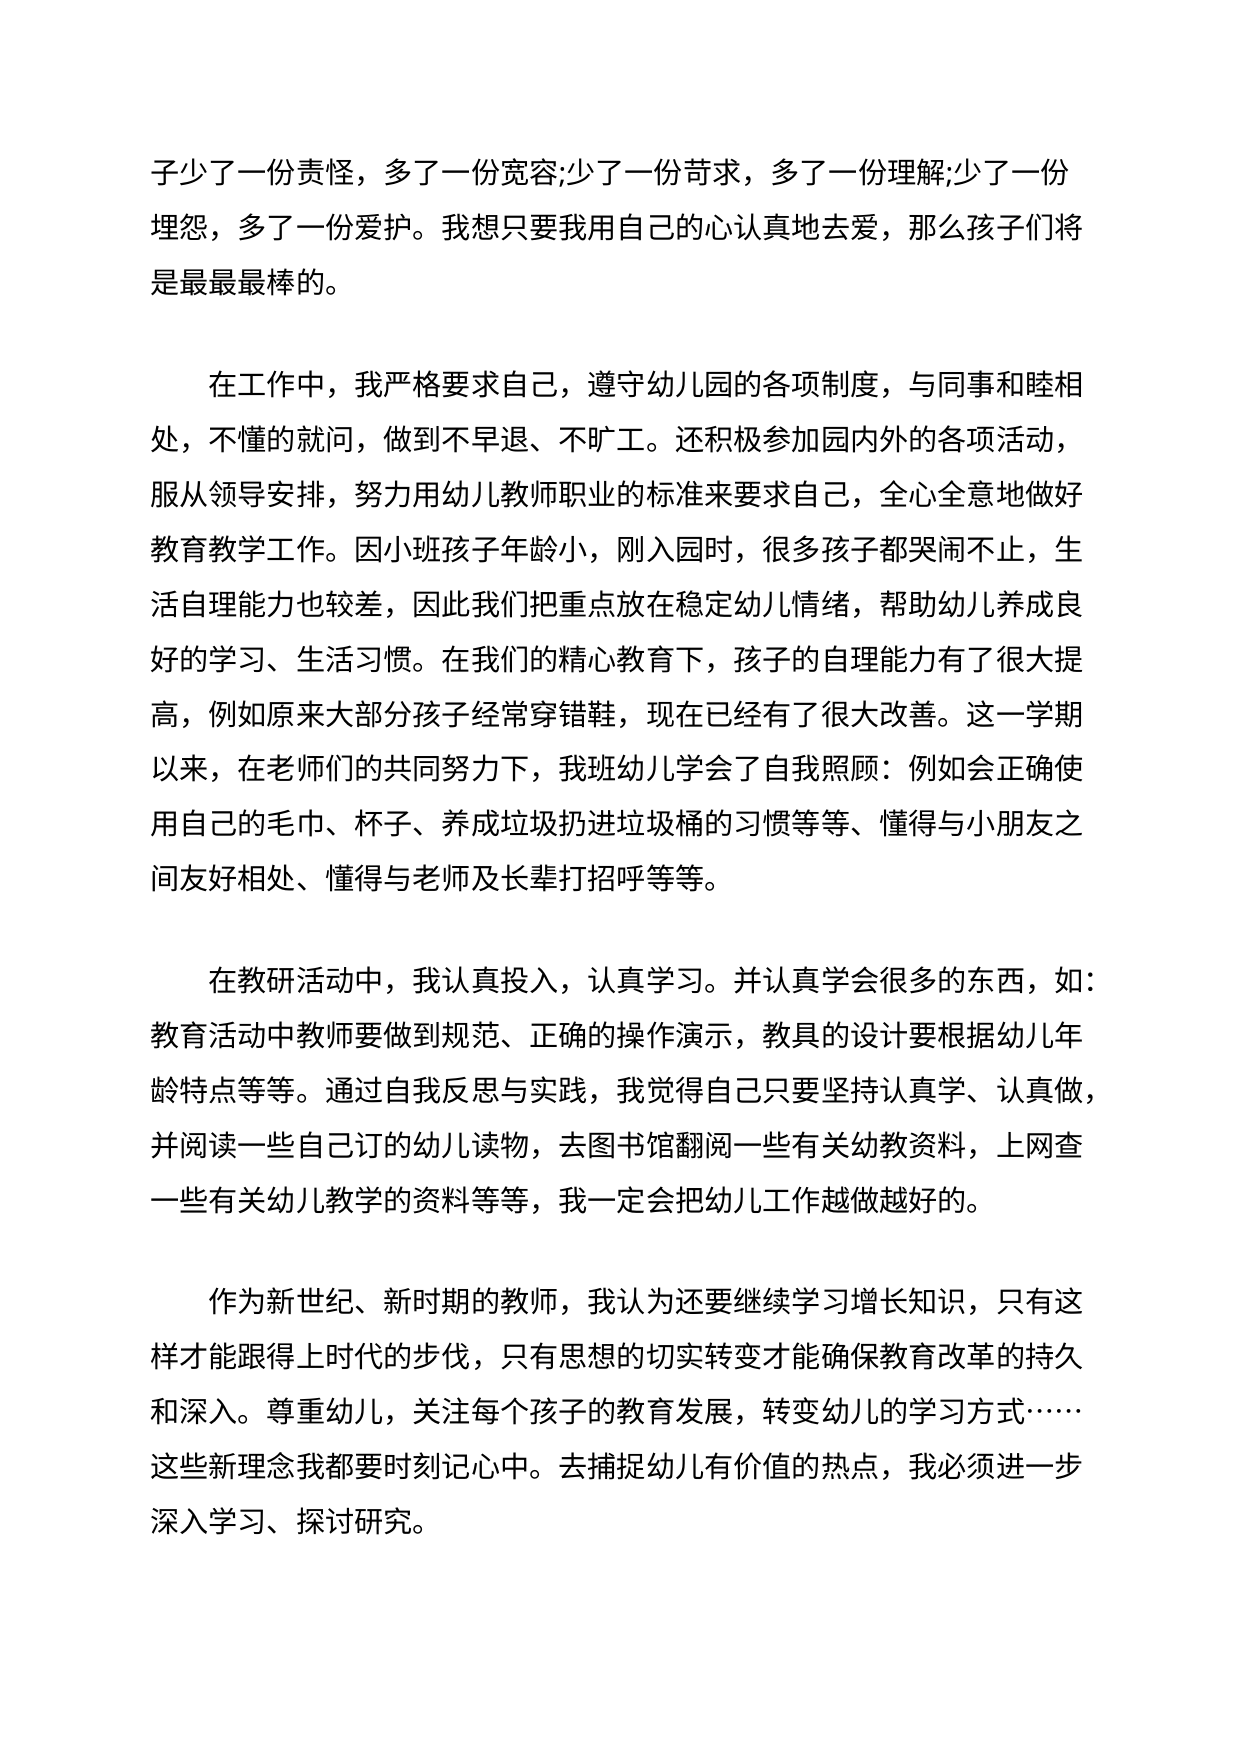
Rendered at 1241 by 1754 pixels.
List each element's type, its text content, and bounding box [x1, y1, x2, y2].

text 作为新世纪、新时期的教师，我认为还要继续学习增长知识，只有这样才能跟得上时代的步伐，只有思想的切实转变才能确保教育改革的持久和深入。尊重幼儿，关注每个孩子的教育发展，转变幼儿的学习方式……这些新理念我都要时刻记心中。去捕捉幼儿有价值的热点，我必须进一步深入学习、探讨研究。 [150, 1279, 1090, 1541]
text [150, 150, 1090, 302]
text 在工作中，我严格要求自己，遵守幼儿园的各项制度，与同事和睦相处，不懂的就问，做到不早退、不旷工。还积极参加园内外的各项活动，服从领导安排，努力用幼儿教师职业的标准来要求自己，全心全意地做好教育教学工作。因小班孩子年龄小，刚入园时，很多孩子都哭闹不止，生活自理能力也较差，因此我们把重点放在稳定幼儿情绪，帮助幼儿养成良好的学习、生活习惯。在我们的精心教育下，孩子的自理能力有了很大提高，例如原来大部分孩子经常穿错鞋，现在已经有了很大改善。这一学期以来，在老师们的共同努力下，我班幼儿学会了自我照顾：例如会正确使用自己的毛巾、杯子、养成垃圾扔进垃圾桶的习惯等等、懂得与小朋友之间友好相处、懂得与老师及长辈打招呼等等。 [150, 362, 1090, 898]
text 在教研活动中，我认真投入，认真学习。并认真学会很多的东西，如：教育活动中教师要做到规范、正确的操作演示，教具的设计要根据幼儿年龄特点等等。通过自我反思与实践，我觉得自己只要坚持认真学、认真做，并阅读一些自己订的幼儿读物，去图书馆翻阅一些有关幼教资料，上网查一些有关幼儿教学的资料等等，我一定会把幼儿工作越做越好的。 [150, 957, 1090, 1219]
